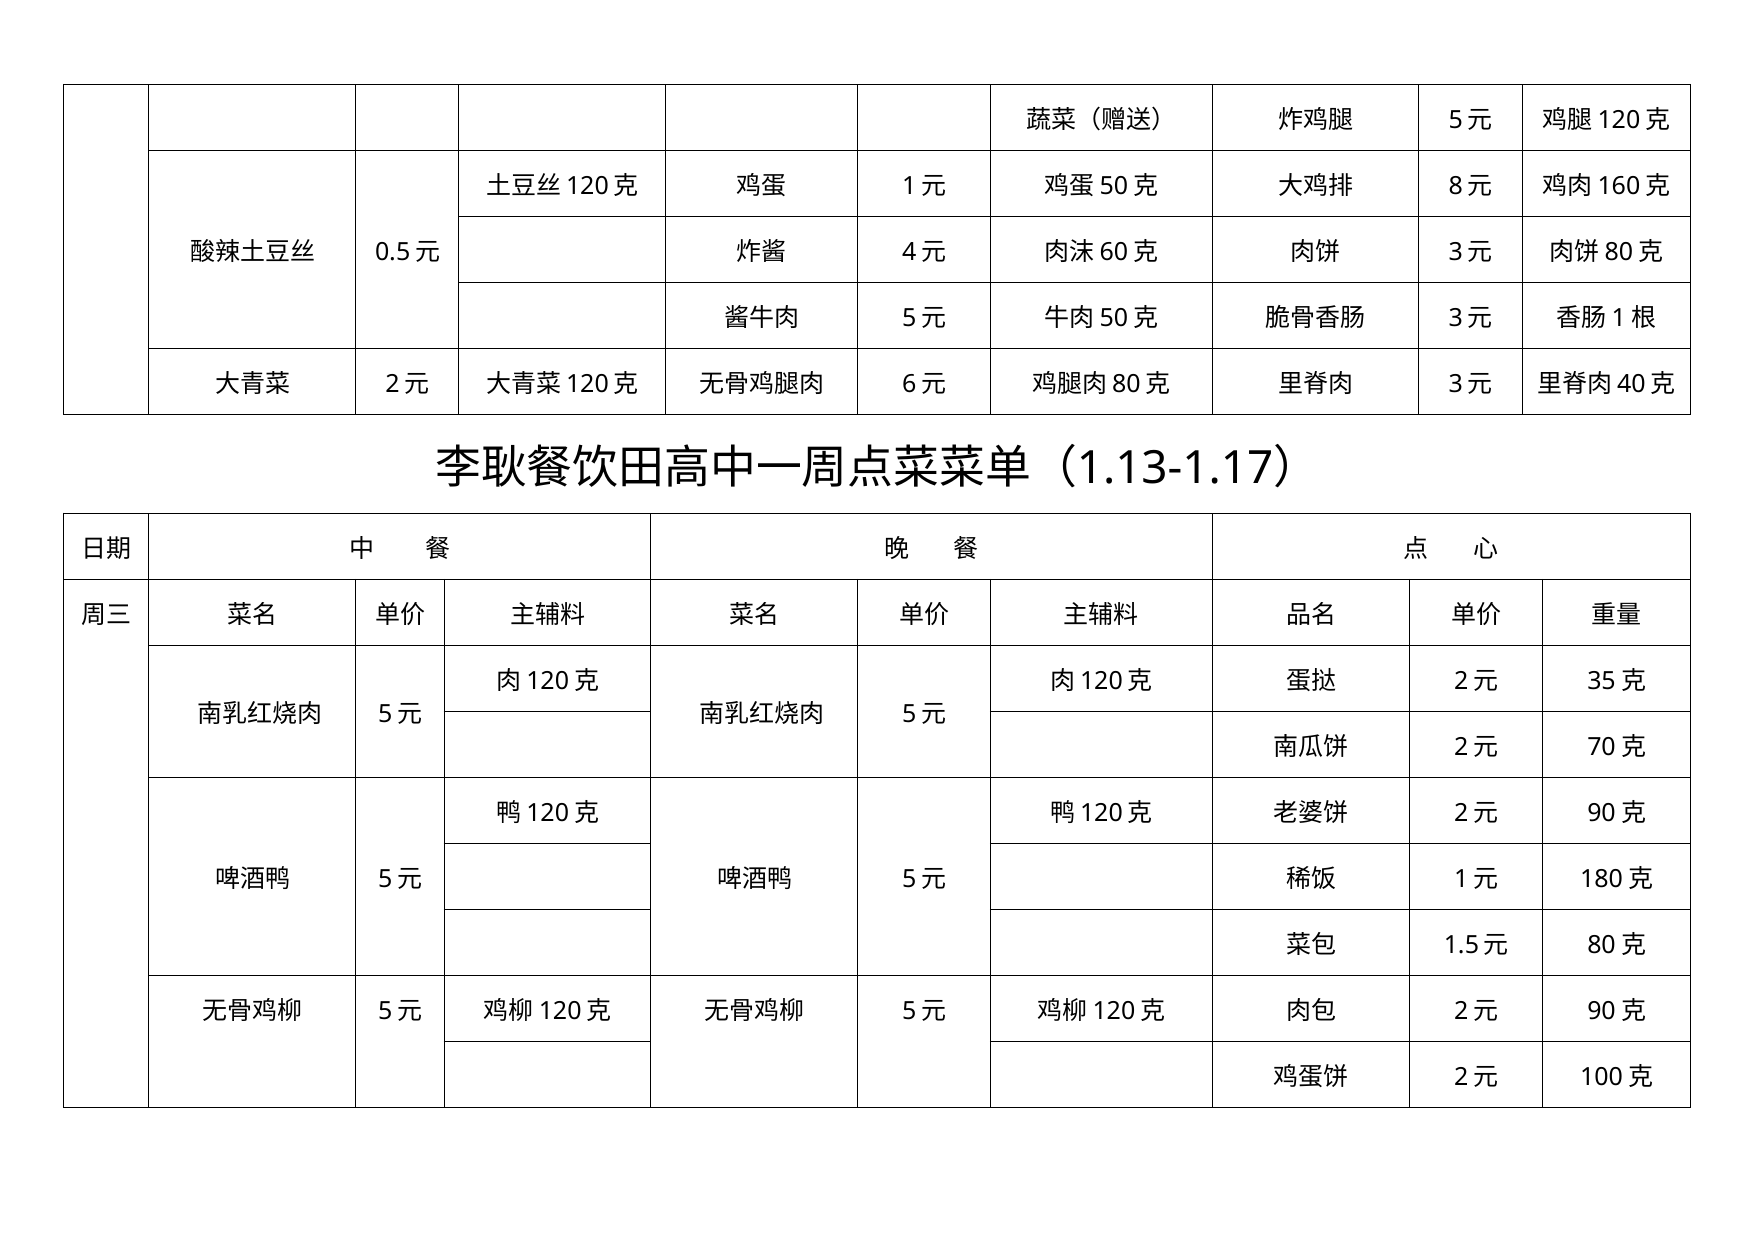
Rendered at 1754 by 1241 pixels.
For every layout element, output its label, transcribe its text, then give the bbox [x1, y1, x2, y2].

table_cell 蔬菜（赠送） [991, 85, 1212, 150]
table_cell 5元 [858, 646, 990, 777]
table_cell 单价 [858, 580, 990, 645]
table_cell 90克 [1543, 778, 1690, 843]
table_cell 2元 [1410, 646, 1542, 711]
table_cell 稀饭 [1213, 844, 1409, 909]
table_cell 鸡柳120克 [445, 976, 650, 1041]
table_cell 鸡腿肉80克 [991, 349, 1212, 414]
table_cell 3元 [1419, 217, 1522, 282]
table_cell 无骨鸡腿肉 [666, 349, 857, 414]
table_cell 3元 [1419, 283, 1522, 348]
table_cell 鸡蛋50克 [991, 151, 1212, 216]
table_cell 南瓜饼 [1213, 712, 1409, 777]
text 李耿餐饮田高中一周点菜菜单（1.13-1.17） [75, 415, 1679, 513]
table_cell 南乳红烧肉 [651, 646, 857, 777]
table_cell 酱牛肉 [666, 283, 857, 348]
table_cell 鸡蛋 [666, 151, 857, 216]
table_cell 180克 [1543, 844, 1690, 909]
table_cell 蛋挞 [1213, 646, 1409, 711]
table_cell 2元 [356, 349, 458, 414]
table_cell 单价 [356, 580, 444, 645]
table_cell 1元 [1410, 844, 1542, 909]
table_cell 鸡柳120克 [991, 976, 1212, 1041]
table_cell 菜名 [149, 580, 355, 645]
table_cell 重量 [1543, 580, 1690, 645]
table_cell 脆骨香肠 [1213, 283, 1418, 348]
table_cell 5元 [858, 283, 990, 348]
table_cell 5元 [858, 778, 990, 975]
table_cell 90克 [1543, 976, 1690, 1041]
table_cell 鸡蛋饼 [1213, 1042, 1409, 1107]
table_cell 炸鸡腿 [1213, 85, 1418, 150]
table_cell 肉120克 [445, 646, 650, 711]
table_cell 土豆丝120克 [459, 151, 665, 216]
table_cell 70克 [1543, 712, 1690, 777]
table_cell [991, 844, 1212, 909]
table_cell 单价 [1410, 580, 1542, 645]
table_cell 5元 [356, 646, 444, 777]
table_cell 35克 [1543, 646, 1690, 711]
table_cell 2元 [1410, 1042, 1542, 1107]
table_cell [445, 910, 650, 975]
table_cell 2元 [1410, 976, 1542, 1041]
table_header 日期 [64, 514, 148, 579]
table_cell [445, 844, 650, 909]
table_cell 大青菜 [149, 349, 355, 414]
table_cell 0.5元 [356, 151, 458, 348]
table_cell [991, 910, 1212, 975]
table_cell 80克 [1543, 910, 1690, 975]
table_cell 酸辣土豆丝 [149, 151, 355, 348]
table_cell 8元 [1419, 151, 1522, 216]
table_cell 牛肉50克 [991, 283, 1212, 348]
table_cell 5元 [356, 778, 444, 975]
table_cell 肉包 [1213, 976, 1409, 1041]
table_cell 啤酒鸭 [651, 778, 857, 975]
table_cell 1元 [858, 151, 990, 216]
table_cell [991, 712, 1212, 777]
table_cell [459, 283, 665, 348]
table_cell [445, 1042, 650, 1107]
table_cell 无骨鸡柳 [149, 976, 355, 1107]
table_cell 6元 [858, 349, 990, 414]
table_cell 里脊肉40克 [1523, 349, 1690, 414]
table_cell 老婆饼 [1213, 778, 1409, 843]
table_cell 鸡肉160克 [1523, 151, 1690, 216]
table_header 点 心 [1213, 514, 1690, 579]
table_cell 无骨鸡柳 [651, 976, 857, 1107]
table_cell 5元 [356, 976, 444, 1107]
table_cell 2元 [1410, 778, 1542, 843]
table_cell 品名 [1213, 580, 1409, 645]
table_cell [445, 712, 650, 777]
table_cell 菜包 [1213, 910, 1409, 975]
table_cell 大鸡排 [1213, 151, 1418, 216]
table_cell 1.5元 [1410, 910, 1542, 975]
table_cell 3元 [1419, 349, 1522, 414]
table_cell 肉沫60克 [991, 217, 1212, 282]
table_cell 主辅料 [991, 580, 1212, 645]
table_cell 肉饼80克 [1523, 217, 1690, 282]
table_cell 鸭120克 [445, 778, 650, 843]
table_cell 100克 [1543, 1042, 1690, 1107]
table_cell 肉饼 [1213, 217, 1418, 282]
table_cell 主辅料 [445, 580, 650, 645]
table_cell 菜名 [651, 580, 857, 645]
table_cell 啤酒鸭 [149, 778, 355, 975]
table_cell 周三 [64, 580, 148, 1107]
table_cell [459, 217, 665, 282]
table_cell 大青菜120克 [459, 349, 665, 414]
table_cell 香肠1根 [1523, 283, 1690, 348]
table_cell 5元 [858, 976, 990, 1107]
table_cell 5元 [1419, 85, 1522, 150]
table_cell 鸭120克 [991, 778, 1212, 843]
table_cell 炸酱 [666, 217, 857, 282]
table_header 中 餐 [149, 514, 650, 579]
table_cell 鸡腿120克 [1523, 85, 1690, 150]
table_cell 南乳红烧肉 [149, 646, 355, 777]
table_cell 里脊肉 [1213, 349, 1418, 414]
table_cell [991, 1042, 1212, 1107]
table_cell 肉120克 [991, 646, 1212, 711]
table_cell [459, 85, 665, 150]
table_cell 2元 [1410, 712, 1542, 777]
table_header 晚 餐 [651, 514, 1212, 579]
table_cell 4元 [858, 217, 990, 282]
